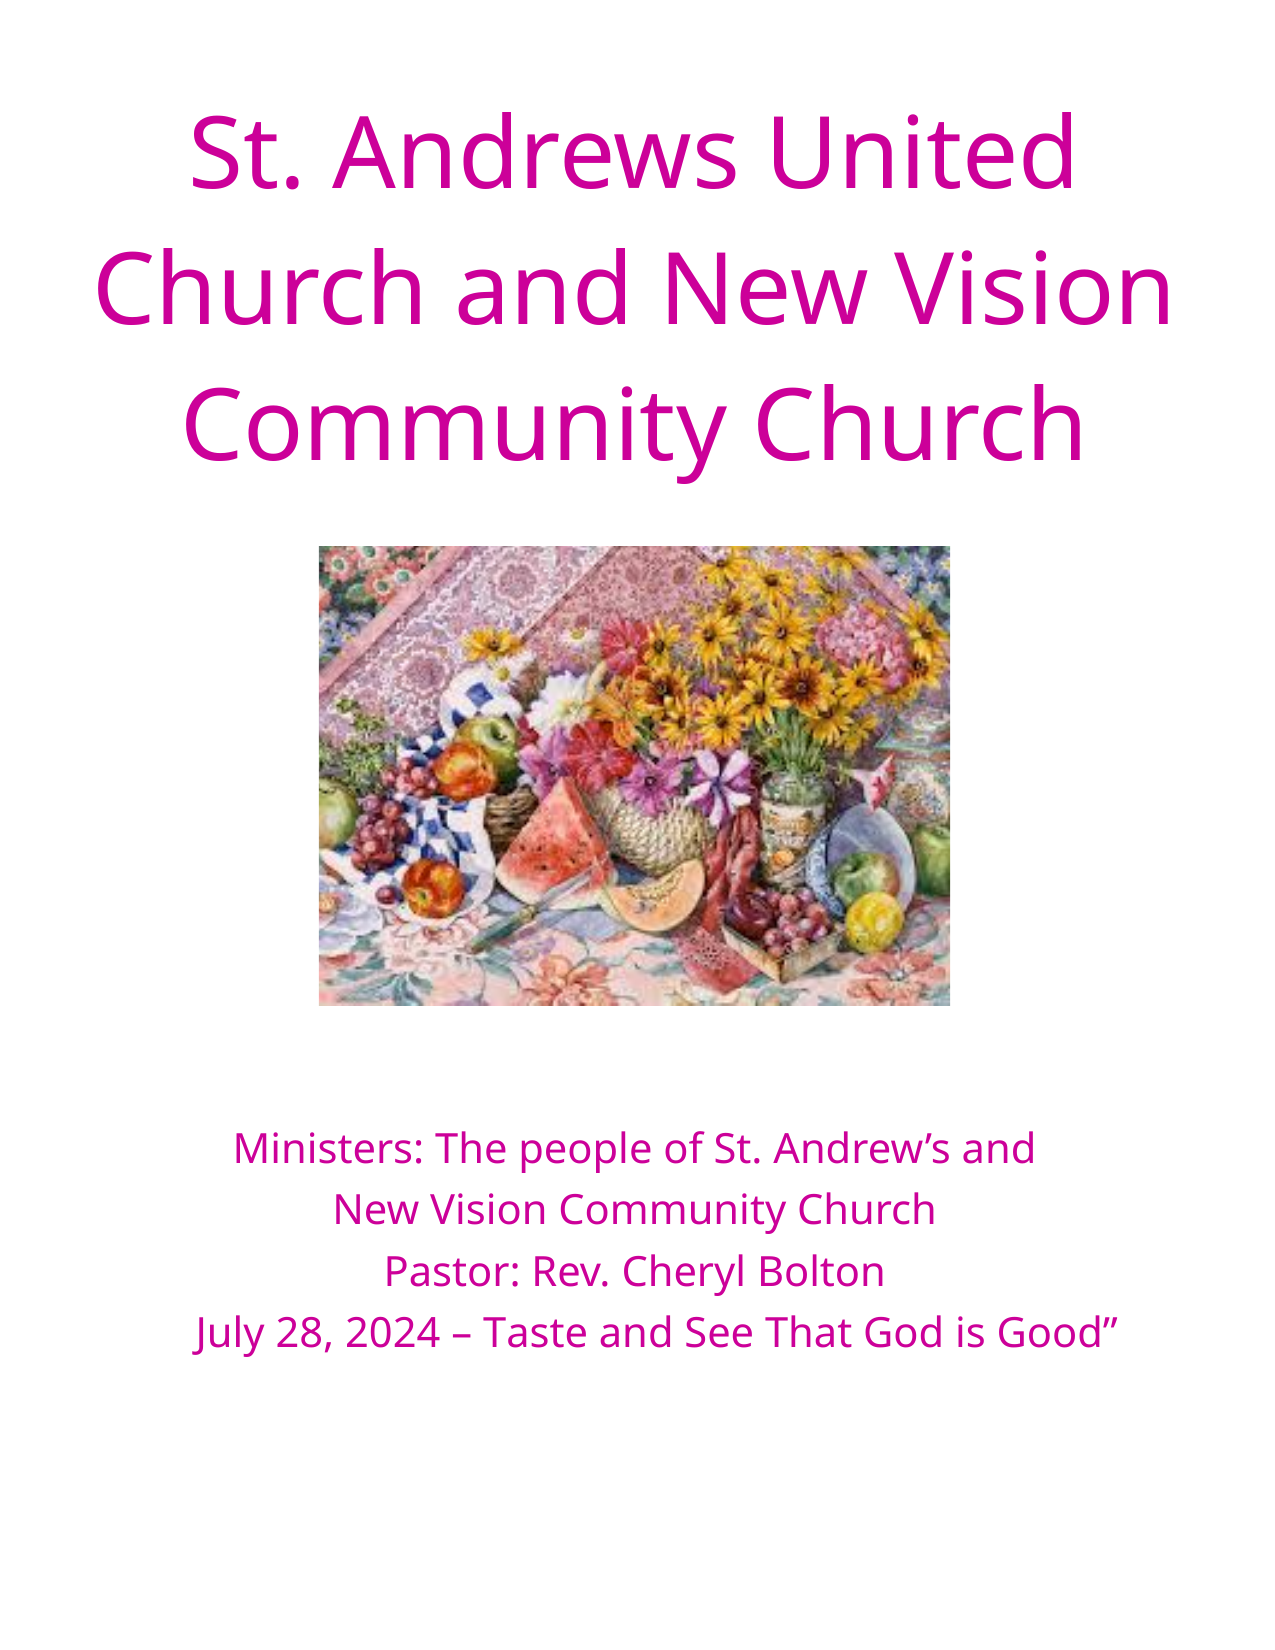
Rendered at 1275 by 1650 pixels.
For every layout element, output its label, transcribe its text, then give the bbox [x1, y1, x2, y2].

text Pastor: Rev. Cheryl Bolton [41, 1241, 1228, 1298]
text Church and New Vision Community Church [41, 217, 1228, 490]
text July 28, 2024 – Taste and See That God is Good” [86, 1303, 1228, 1359]
text Ministers: The people of St. Andrew’s and [41, 1119, 1228, 1176]
text New Vision Community Church [41, 1180, 1228, 1237]
text St. Andrews United [41, 81, 1228, 217]
picture [318, 546, 951, 1006]
